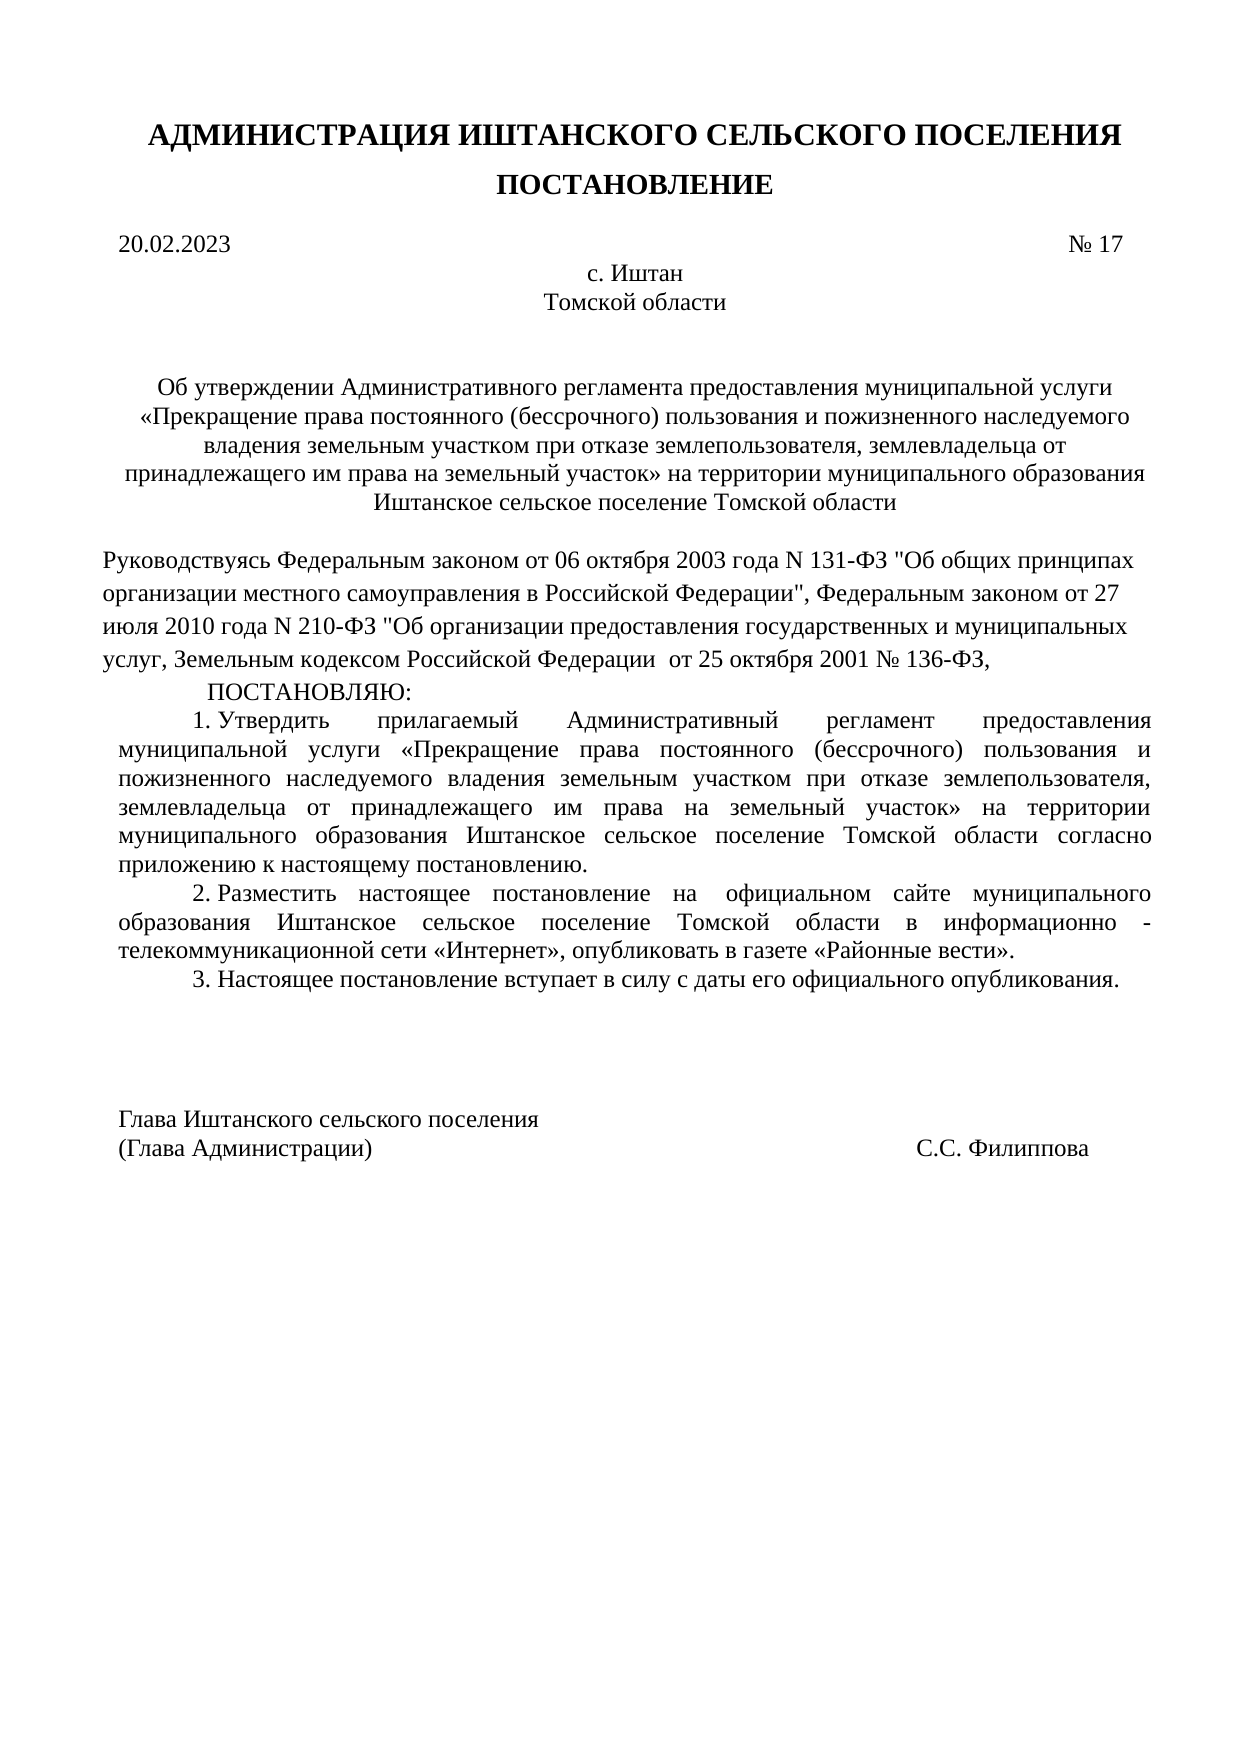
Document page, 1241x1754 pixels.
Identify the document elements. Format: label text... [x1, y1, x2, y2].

text Глава Иштанского сельского поселения [118, 1104, 1152, 1133]
text 20.02.2023 № 17 [118, 229, 1152, 258]
text 1. Утвердить прилагаемый Административный регламент предоставления муниципальной услуги «Прекращение права постоянного (бессрочного) пользования и пожизненного наследуемого владения земельным участком при отказе землепользователя, землевладельца от принадлежащего им права на земельный участок» на территории муниципального образования Иштанское сельское поселение Томской области согласно приложению к настоящему постановлению. [118, 706, 1152, 878]
text АДМИНИСТРАЦИЯ ИШТАНСКОГО СЕЛЬСКОГО ПОСЕЛЕНИЯ [118, 117, 1152, 153]
text (Глава Администрации) С.С. Филиппова [118, 1133, 1152, 1162]
text Об утверждении Административного регламента предоставления муниципальной услуги «Прекращение права постоянного (бессрочного) пользования и пожизненного наследуемого владения земельным участком при отказе землепользователя, землевладельца от принадлежащего им права на земельный участок» на территории муниципального образования Иштанское сельское поселение Томской области [118, 372, 1152, 516]
text ПОСТАНОВЛЕНИЕ [118, 167, 1152, 201]
text с. Иштан [118, 258, 1152, 287]
text ПОСТАНОВЛЯЮ: [118, 677, 1152, 706]
text 2. Разместить настоящее постановление на официальном сайте муниципального образования Иштанское сельское поселение Томской области в информационно - телекоммуникационной сети «Интернет», опубликовать в газете «Районные вести». [118, 878, 1152, 964]
subtitle Руководствуясь Федеральным законом от 06 октября 2003 года N 131-ФЗ "Об общих принципах организации местного самоуправления в Российской Федерации", Федеральным законом от 27 июля 2010 года N 210-ФЗ "Об организации предоставления государственных и муниципальных услуг, Земельным кодексом Российской Федерации от 25 октября 2001 № 136-ФЗ, [102, 545, 1139, 673]
text Томской области [118, 287, 1152, 316]
text 3. Настоящее постановление вступает в силу с даты его официального опубликования. [118, 964, 1152, 993]
